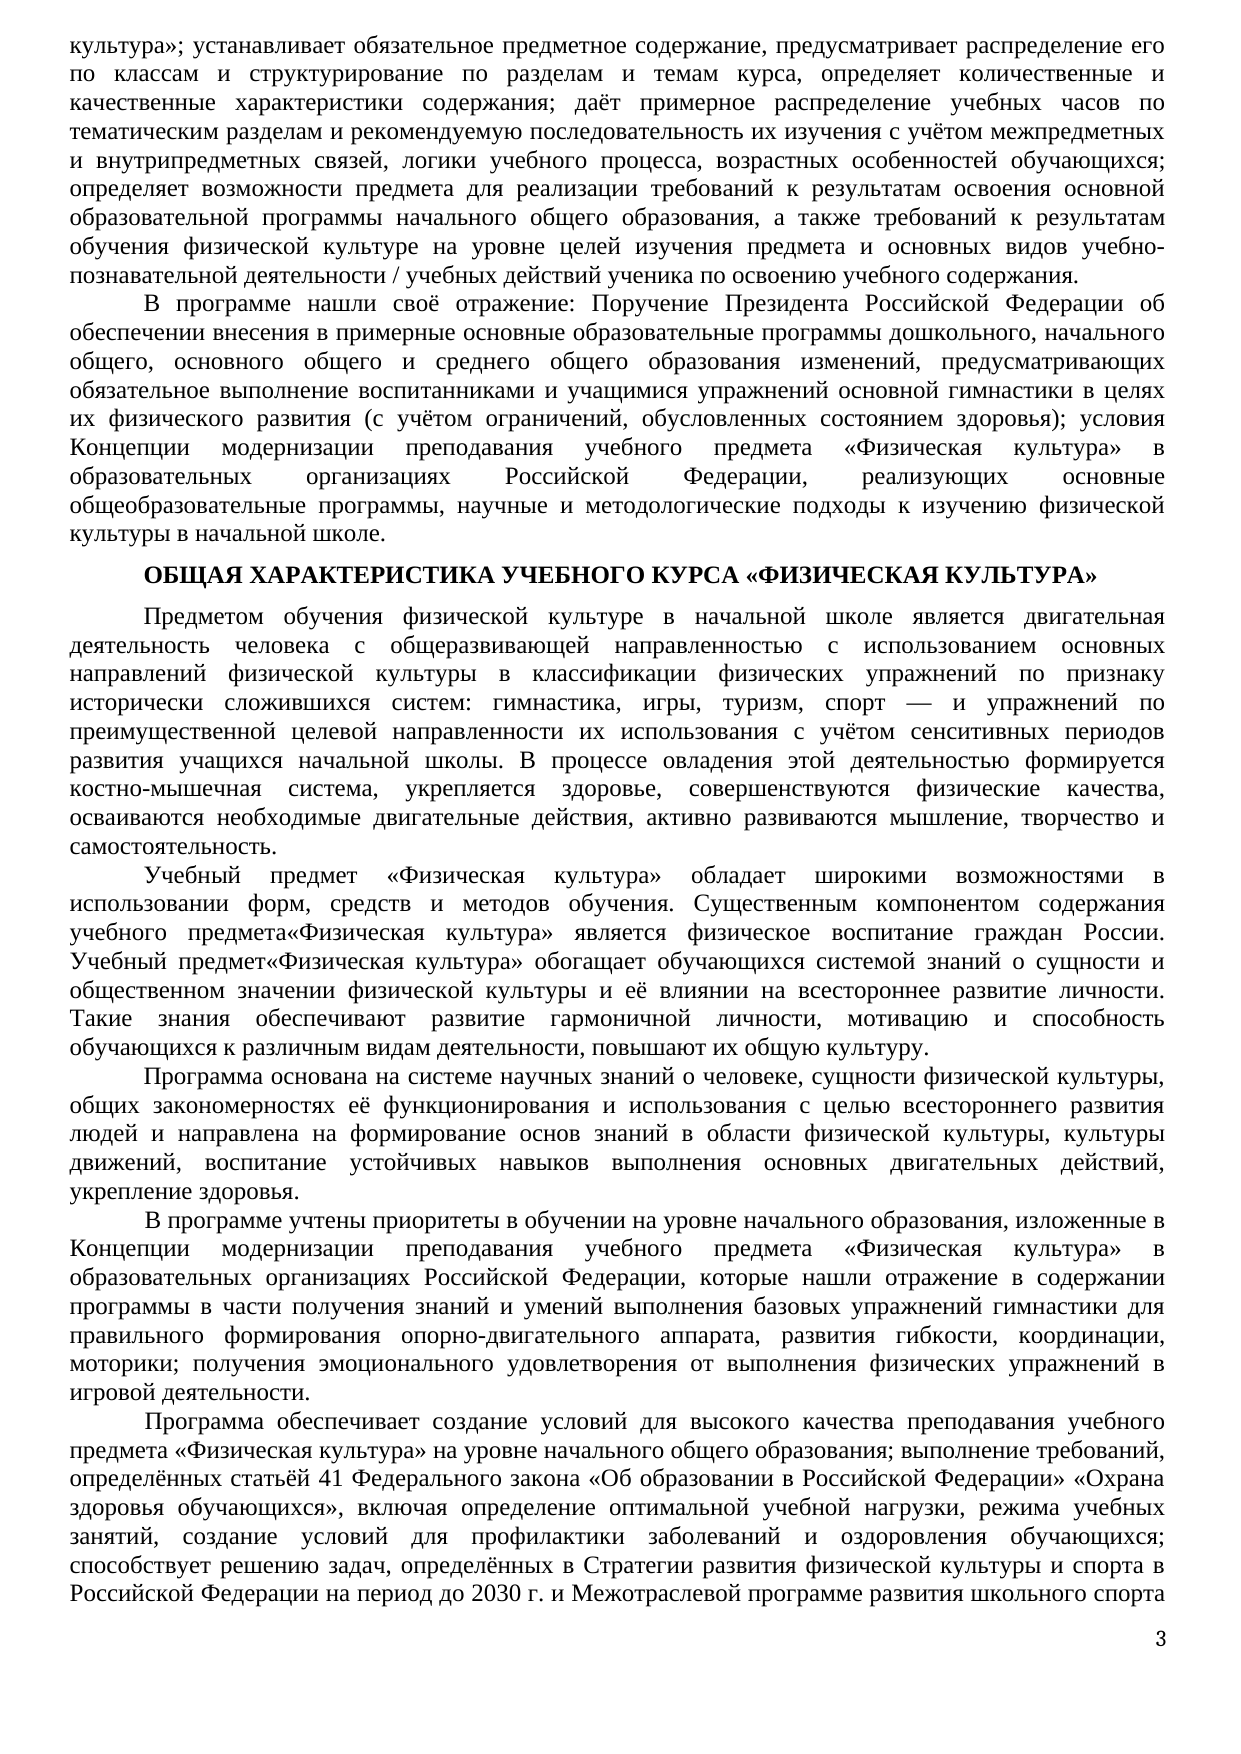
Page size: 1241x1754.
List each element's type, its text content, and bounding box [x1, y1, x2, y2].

text Предметом обучения физической культуре в начальной школе является двигательная деятельность человека с общеразвивающей направленностью с использованием основных направлений физической культуры в классификации физических упражнений по признаку исторически сложившихся систем: гимнастика, игры, туризм, спорт — и упражнений по преимущественной целевой направленности их использования с учётом сенситивных периодов развития учащихся начальной школы. В процессе овладения этой деятельностью формируется костно-мышечная система, укрепляется здоровье, совершенствуются физические качества, осваиваются необходимые двигательные действия, активно развиваются мышление, творчество и самостоятельность. [69, 601, 1166, 860]
text В программе учтены приоритеты в обучении на уровне начального образования, изложенные в Концепции модернизации преподавания учебного предмета «Физическая культура» в образовательных организациях Российской Федерации, которые нашли отражение в содержании программы в части получения знаний и умений выполнения базовых упражнений гимнастики для правильного формирования опорно-двигательного аппарата, развития гибкости, координации, моторики; получения эмоционального удовлетворения от выполнения физических упражнений в игровой деятельности. [69, 1205, 1166, 1406]
text В программе нашли своё отражение: Поручение Президента Российской Федерации об обеспечении внесения в примерные основные образовательные программы дошкольного, начального общего, основного общего и среднего общего образования изменений, предусматривающих обязательное выполнение воспитанниками и учащимися упражнений основной гимнастики в целях их физического развития (с учётом ограничений, обусловленных состоянием здоровья); условия Концепции модернизации преподавания учебного предмета «Физическая культура» в образовательных организациях Российской Федерации, реализующих основные общеобразовательные программы, научные и методологические подходы к изучению физической культуры в начальной школе. [69, 288, 1166, 547]
text Учебный предмет «Физическая культура» обладает широкими возможностями в использовании форм, средств и методов обучения. Существенным компонентом содержания учебного предмета«Физическая культура» является физическое воспитание граждан России. Учебный предмет«Физическая культура» обогащает обучающихся системой знаний о сущности и общественном значении физической культуры и её влиянии на всестороннее развитие личности. Такие знания обеспечивают развитие гармоничной личности, мотивацию и способность обучающихся к различным видам деятельности, повышают их общую культуру. [69, 860, 1166, 1061]
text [69, 30, 1166, 288]
text Программа основана на системе научных знаний о человеке, сущности физической культуры, общих закономерностях её функционирования и использования с целью всестороннего развития людей и направлена на формирование основ знаний в области физической культуры, культуры движений, воспитание устойчивых навыков выполнения основных двигательных действий, укрепление здоровья. [69, 1061, 1166, 1205]
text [69, 1406, 1166, 1607]
text ОБЩАЯ ХАРАКТЕРИСТИКА УЧЕБНОГО КУРСА «ФИЗИЧЕСКАЯ КУЛЬТУРА» [69, 560, 1166, 588]
